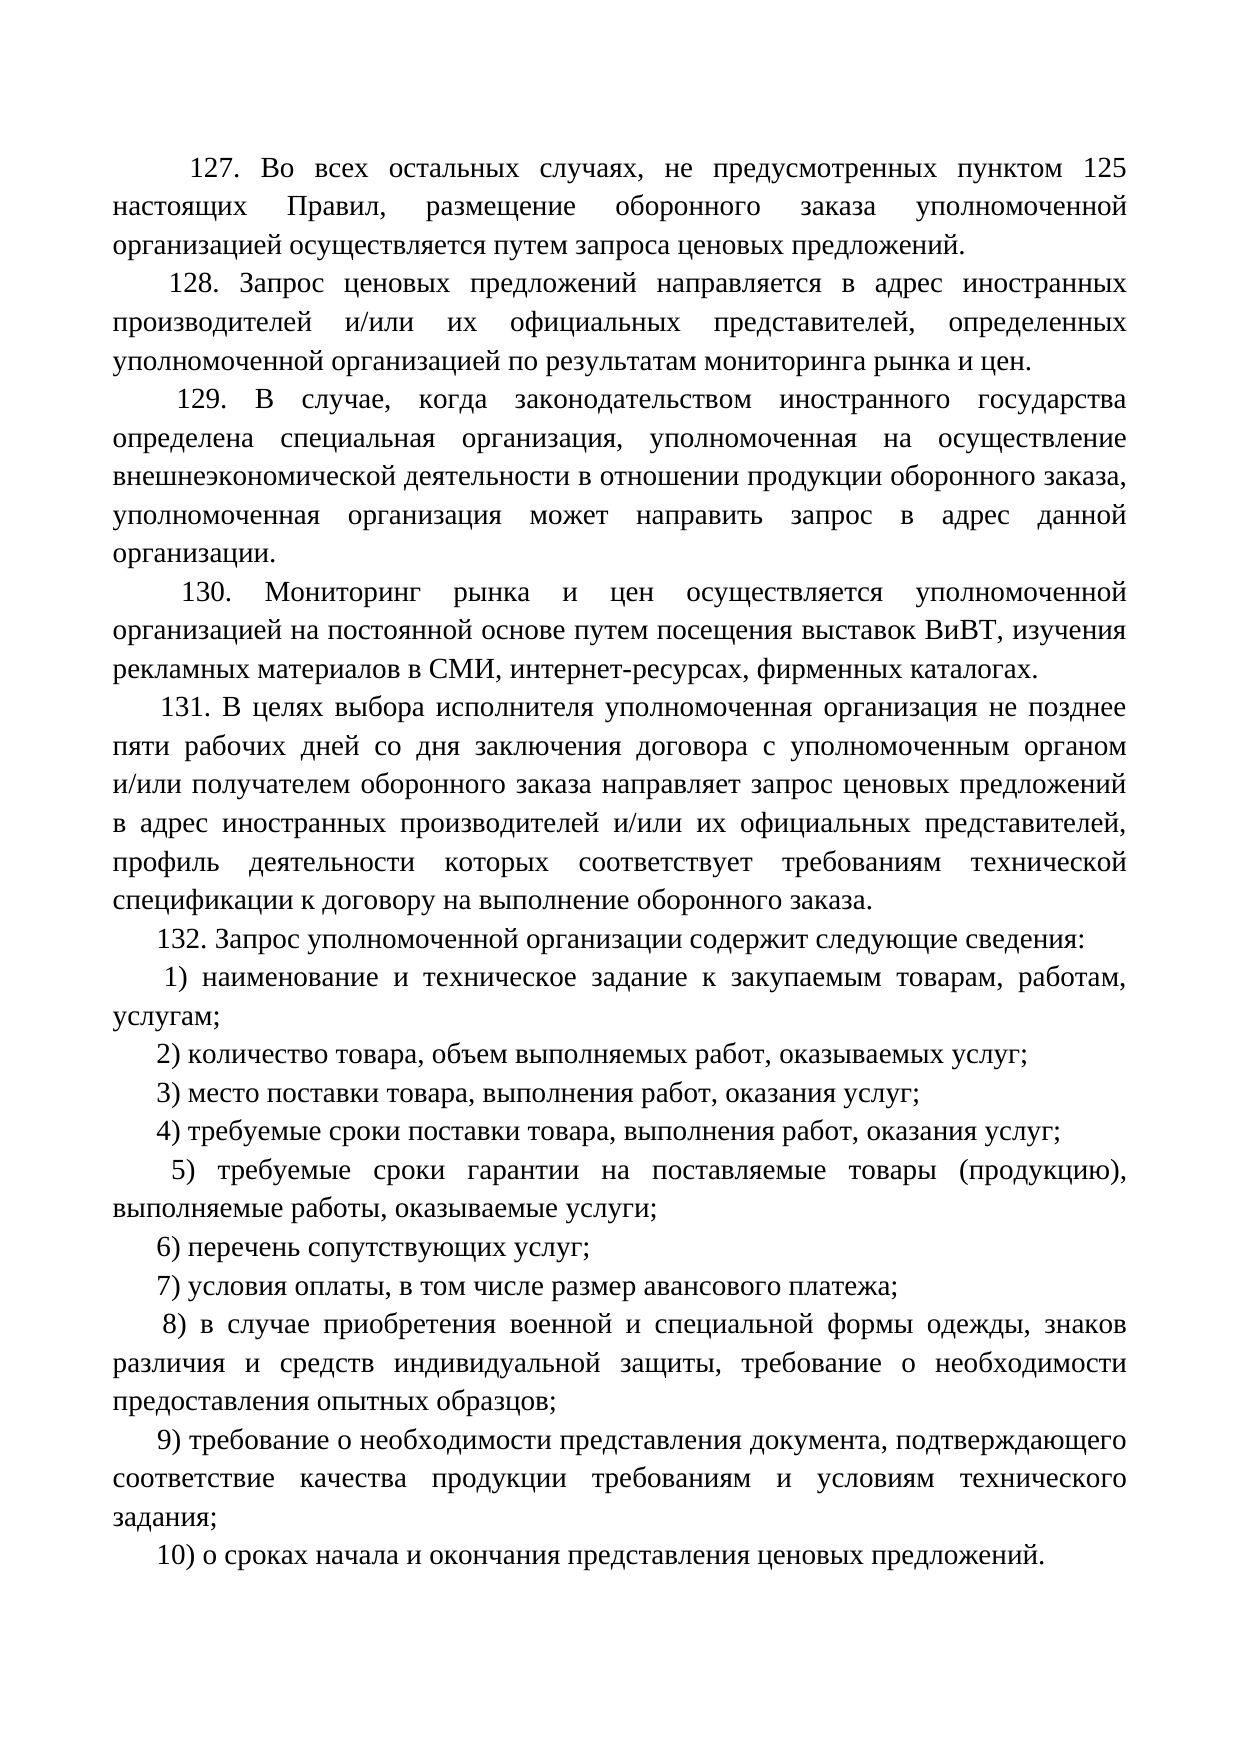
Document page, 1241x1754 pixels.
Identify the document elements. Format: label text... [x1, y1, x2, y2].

text 1) наименование и техническое задание к закупаемым товарам, работам, услугам; [112, 959, 1128, 1031]
text 5) требуемые сроки гарантии на поставляемые товары (продукцию), выполняемые работы, оказываемые услуги; [112, 1152, 1128, 1224]
text 7) условия оплаты, в том числе размер авансового платежа; [112, 1268, 1128, 1301]
text 130. Мониторинг рынка и цен осуществляется уполномоченной организацией на постоянной основе путем посещения выставок ВиВТ, изучения рекламных материалов в СМИ, интернет-ресурсах, фирменных каталогах. [112, 574, 1128, 684]
text 9) требование о необходимости представления документа, подтверждающего соответствие качества продукции требованиям и условиям технического задания; [112, 1422, 1128, 1532]
text 4) требуемые сроки поставки товара, выполнения работ, оказания услуг; [112, 1113, 1128, 1147]
text 3) место поставки товара, выполнения работ, оказания услуг; [112, 1075, 1128, 1108]
text 131. В целях выбора исполнителя уполномоченная организация не позднее пяти рабочих дней со дня заключения договора с уполномоченным органом и/или получателем оборонного заказа направляет запрос ценовых предложений в адрес иностранных производителей и/или их официальных представителей, профиль деятельности которых соответствует требованиям технической спецификации к договору на выполнение оборонного заказа. [112, 689, 1128, 916]
text 128. Запрос ценовых предложений направляется в адрес иностранных производителей и/или их официальных представителей, определенных уполномоченной организацией по результатам мониторинга рынка и цен. [112, 266, 1128, 376]
text 10) о сроках начала и окончания представления ценовых предложений. [112, 1537, 1128, 1571]
text 132. Запрос уполномоченной организации содержит следующие сведения: [112, 921, 1128, 954]
text 2) количество товара, объем выполняемых работ, оказываемых услуг; [112, 1036, 1128, 1070]
text 129. В случае, когда законодательством иностранного государства определена специальная организация, уполномоченная на осуществление внешнеэкономической деятельности в отношении продукции оборонного заказа, уполномоченная организация может направить запрос в адрес данной организации. [112, 381, 1128, 569]
text 8) в случае приобретения военной и специальной формы одежды, знаков различия и средств индивидуальной защиты, требование о необходимости предоставления опытных образцов; [112, 1306, 1128, 1417]
text 127. Во всех остальных случаях, не предусмотренных пунктом 125 настоящих Правил, размещение оборонного заказа уполномоченной организацией осуществляется путем запроса ценовых предложений. [112, 150, 1128, 261]
text 6) перечень сопутствующих услуг; [112, 1229, 1128, 1263]
